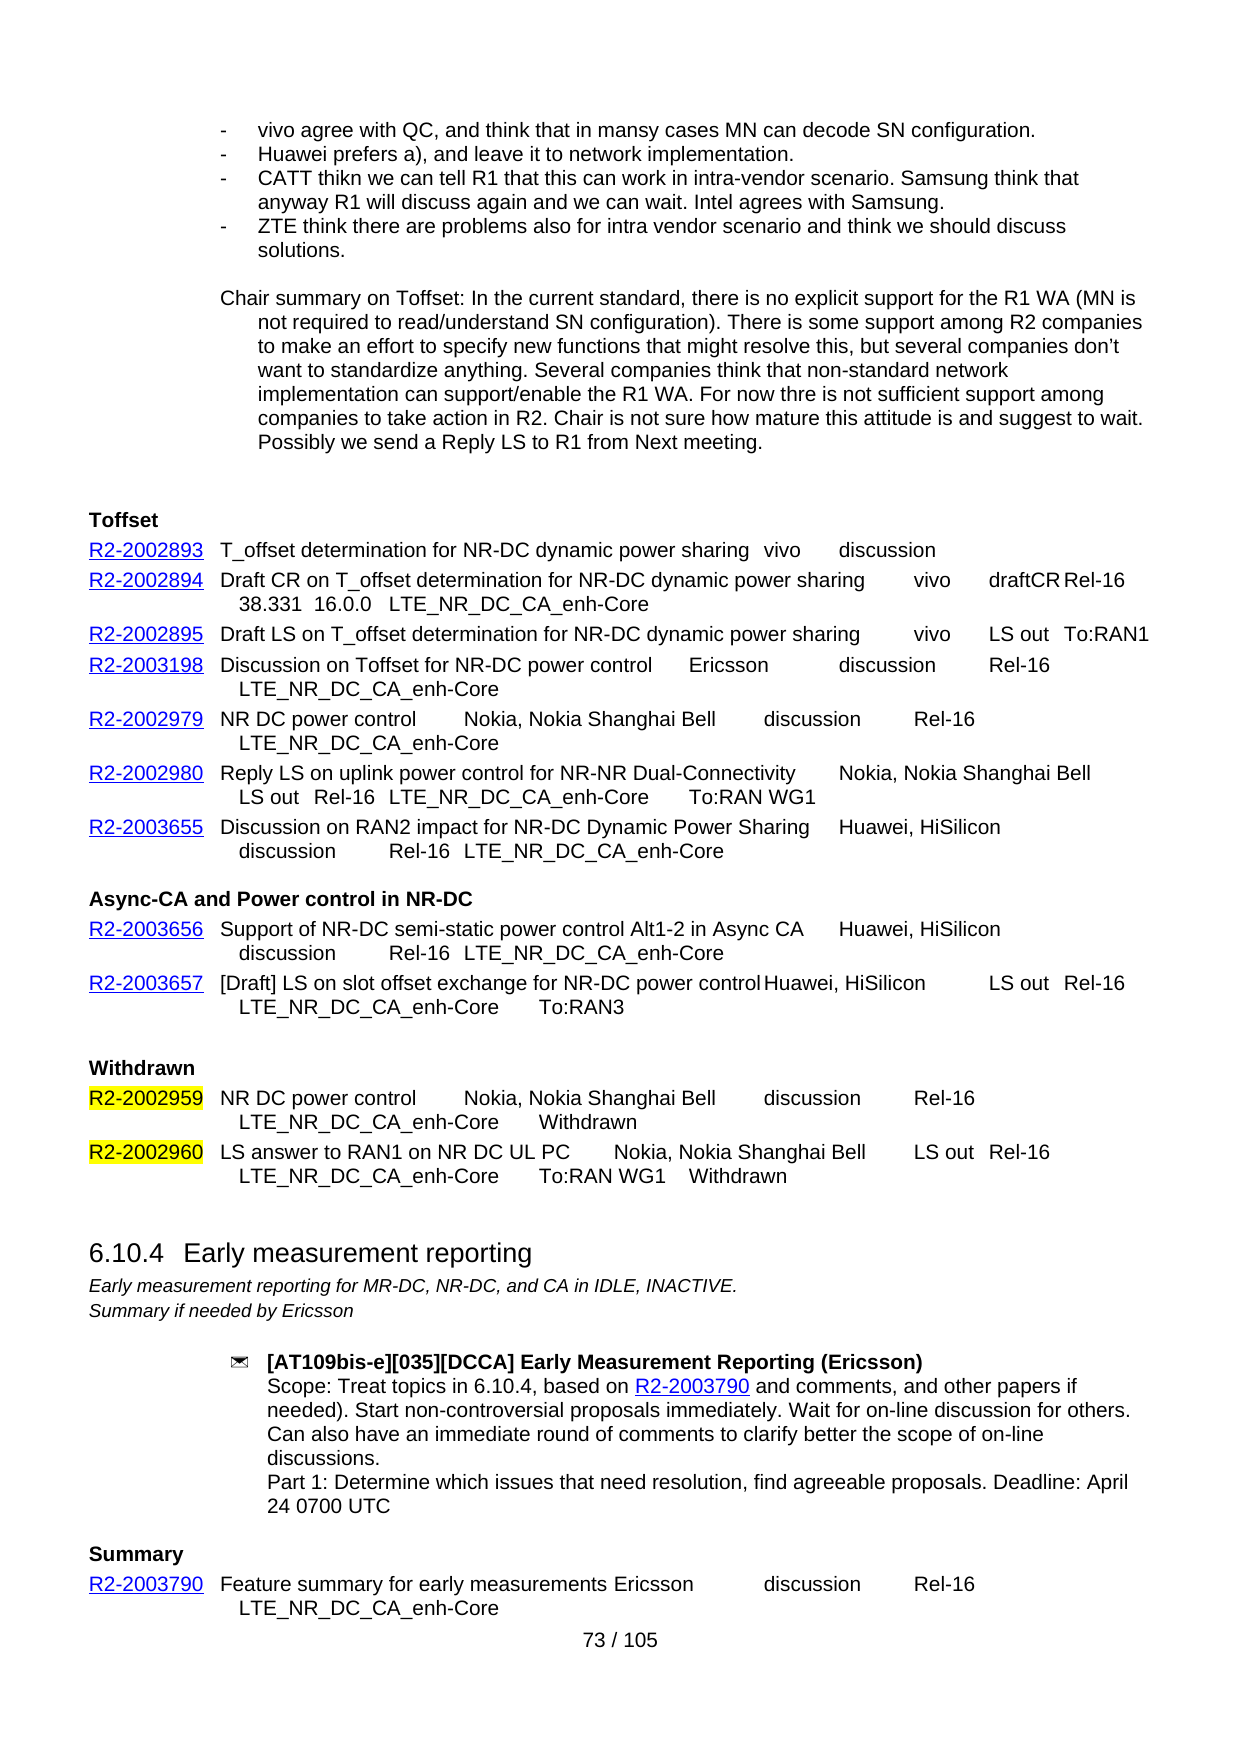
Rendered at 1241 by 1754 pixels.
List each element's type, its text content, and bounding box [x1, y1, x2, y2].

text Scope: Treat topics in 6.10.4, based on R2-2003790 and comments, and other papers if needed). Start non-controversial proposals immediately. Wait for on-line discussion for others. Can also have an immediate round of comments to clarify better the scope of on-line discussions. [267, 1374, 1152, 1470]
text - Huawei prefers a), and leave it to network implementation. [220, 142, 1152, 166]
title R2-2002960 LS answer to RAN1 on NR DC UL PC Nokia, Nokia Shanghai Bell LS out Rel-16 LTE_NR_DC_CA_enh-Core To:RAN WG1 Withdrawn [89, 1140, 1152, 1188]
text Chair summary on Toffset: In the current standard, there is no explicit support for the R1 WA (MN is not required to read/understand SN configuration). There is some support among R2 companies to make an effort to specify new functions that might resolve this, but several companies don’t want to standardize anything. Several companies think that non-standard network implementation can support/enable the R1 WA. For now thre is not sufficient support among companies to take action in R2. Chair is not sure how mature this attitude is and suggest to wait. Possibly we send a Reply LS to R1 from Next meeting. [220, 286, 1152, 453]
text Part 1: Determine which issues that need resolution, find agreeable proposals. Deadline: April 24 0700 UTC [267, 1470, 1152, 1518]
text [AT109bis-e][035][DCCA] Early Measurement Reporting (Ericsson) [229, 1350, 1152, 1374]
text Async-CA and Power control in NR-DC [89, 887, 1152, 911]
title R2-2002959 NR DC power control Nokia, Nokia Shanghai Bell discussion Rel-16 LTE_NR_DC_CA_enh-Core Withdrawn [89, 1086, 1152, 1134]
text - ZTE think there are problems also for intra vendor scenario and think we should discuss solutions. [220, 214, 1152, 262]
text Early measurement reporting for MR-DC, NR-DC, and CA in IDLE, INACTIVE. [89, 1274, 1152, 1296]
title R2-2002980 Reply LS on uplink power control for NR-NR Dual-Connectivity Nokia, Nokia Shanghai Bell LS out Rel-16 LTE_NR_DC_CA_enh-Core To:RAN WG1 [89, 761, 1152, 809]
text - CATT thikn we can tell R1 that this can work in intra-vendor scenario. Samsung think that anyway R1 will discuss again and we can wait. Intel agrees with Samsung. [220, 166, 1152, 214]
title R2-2003198 Discussion on Toffset for NR-DC power control Ericsson discussion Rel-16 LTE_NR_DC_CA_enh-Core [89, 652, 1152, 700]
title R2-2003655 Discussion on RAN2 impact for NR-DC Dynamic Power Sharing Huawei, HiSilicon discussion Rel-16 LTE_NR_DC_CA_enh-Core [89, 815, 1152, 863]
title R2-2003656 Support of NR-DC semi-static power control Alt1-2 in Async CA Huawei, HiSilicon discussion Rel-16 LTE_NR_DC_CA_enh-Core [89, 917, 1152, 965]
title Toffset [89, 508, 1152, 532]
subtitle 6.10.4 Early measurement reporting [89, 1237, 1152, 1268]
title R2-2002894 Draft CR on T_offset determination for NR-DC dynamic power sharing vivo draftCR Rel-16 38.331 16.0.0 LTE_NR_DC_CA_enh-Core [89, 568, 1152, 616]
title R2-2002893 T_offset determination for NR-DC dynamic power sharing vivo discussion [89, 538, 1152, 562]
text Summary if needed by Ericsson [89, 1300, 1152, 1322]
title Withdrawn [89, 1056, 1152, 1079]
text Summary [89, 1542, 1152, 1566]
title R2-2003790 Feature summary for early measurements Ericsson discussion Rel-16 LTE_NR_DC_CA_enh-Core [89, 1572, 1152, 1620]
title R2-2003657 [Draft] LS on slot offset exchange for NR-DC power control Huawei, HiSilicon LS out Rel-16 LTE_NR_DC_CA_enh-Core To:RAN3 [89, 971, 1152, 1019]
text - vivo agree with QC, and think that in mansy cases MN can decode SN configuration. [220, 118, 1152, 142]
title R2-2002895 Draft LS on T_offset determination for NR-DC dynamic power sharing vivo LS out To:RAN1 [89, 622, 1152, 646]
title R2-2002979 NR DC power control Nokia, Nokia Shanghai Bell discussion Rel-16 LTE_NR_DC_CA_enh-Core [89, 707, 1152, 754]
